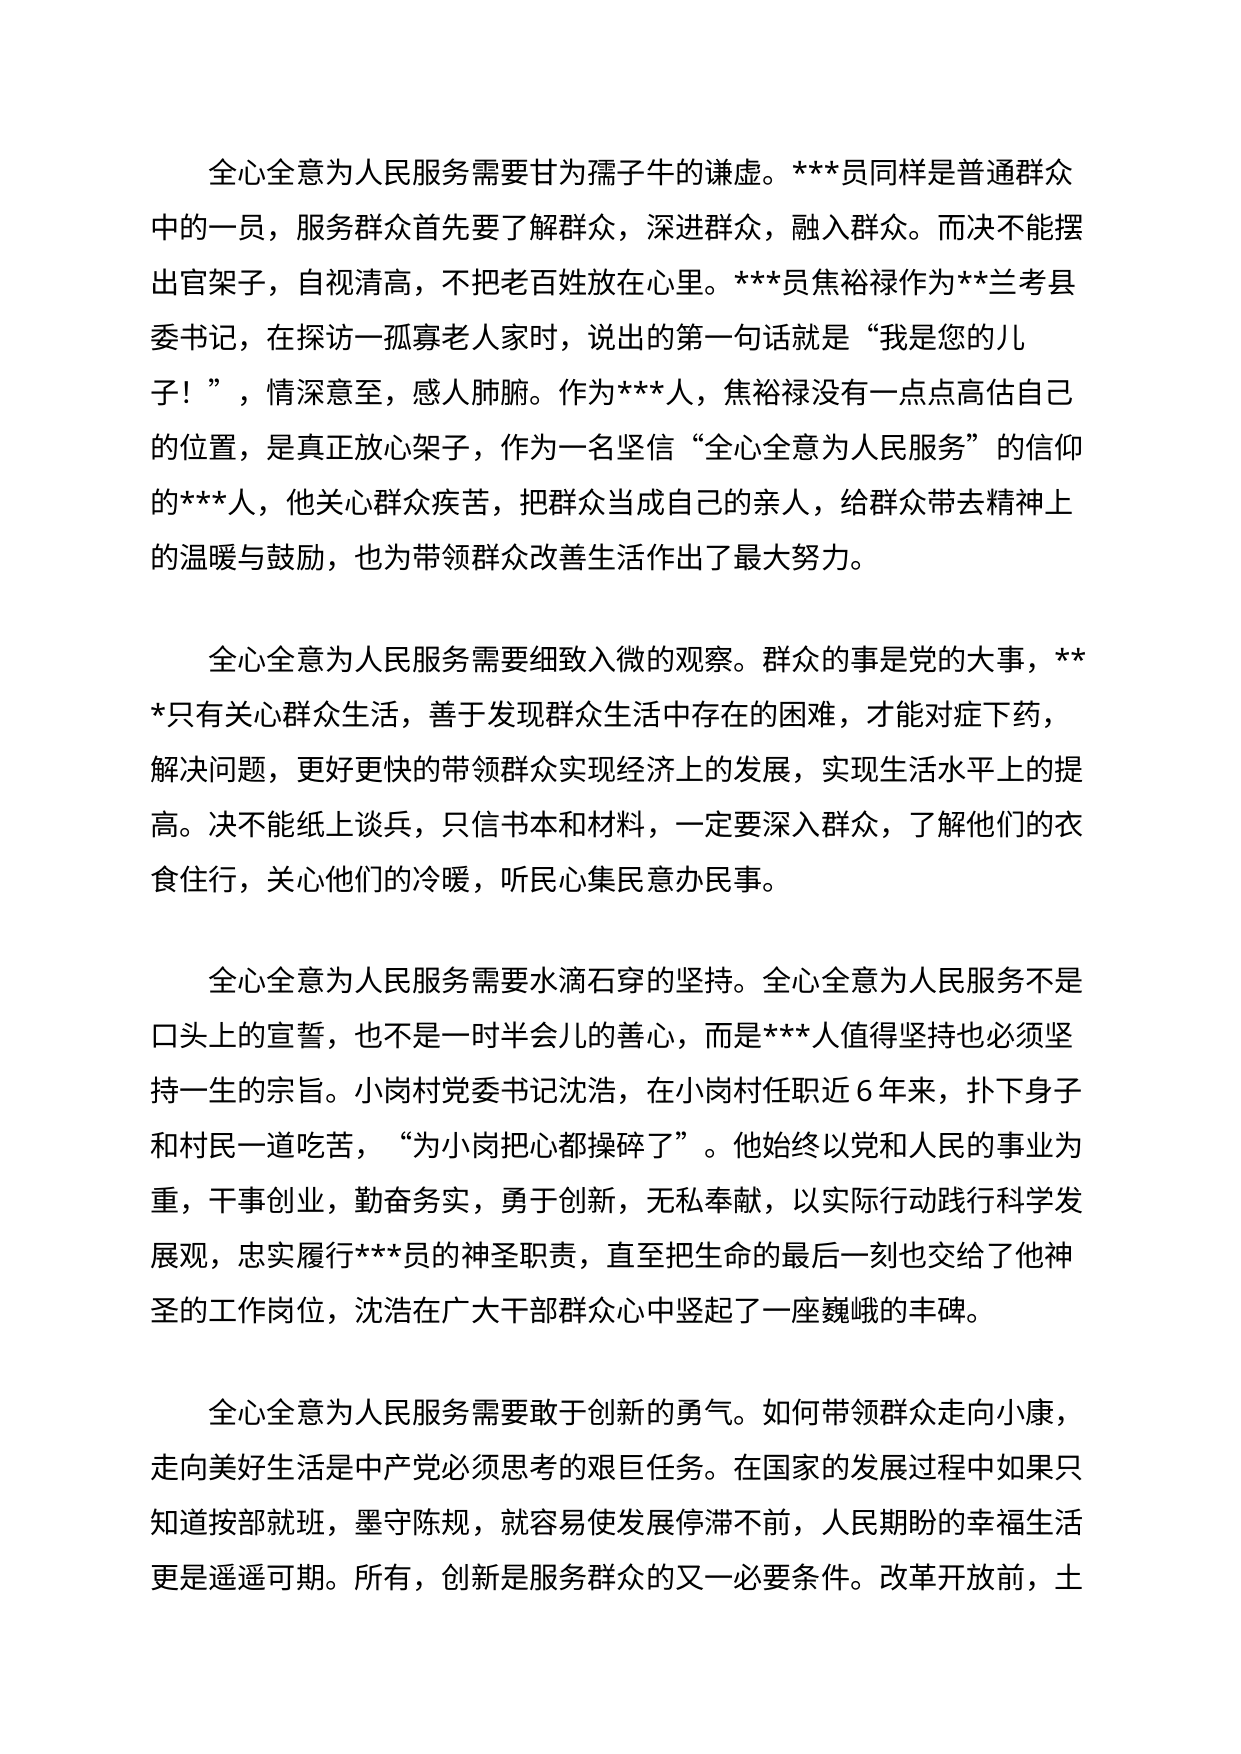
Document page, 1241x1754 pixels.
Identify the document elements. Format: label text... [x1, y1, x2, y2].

text 全心全意为人民服务需要细致入微的观察。群众的事是党的大事，***只有关心群众生活，善于发现群众生活中存在的困难，才能对症下药，解决问题，更好更快的带领群众实现经济上的发展，实现生活水平上的提高。决不能纸上谈兵，只信书本和材料，一定要深入群众，了解他们的衣食住行，关心他们的冷暖，听民心集民意办民事。 [150, 636, 1090, 898]
text 全心全意为人民服务需要水滴石穿的坚持。全心全意为人民服务不是口头上的宣誓，也不是一时半会儿的善心，而是***人值得坚持也必须坚持一生的宗旨。小岗村党委书记沈浩，在小岗村任职近6年来，扑下身子和村民一道吃苦，“为小岗把心都操碎了”。他始终以党和人民的事业为重，干事创业，勤奋务实，勇于创新，无私奉献，以实际行动践行科学发展观，忠实履行***员的神圣职责，直至把生命的最后一刻也交给了他神圣的工作岗位，沈浩在广大干部群众心中竖起了一座巍峨的丰碑。 [150, 958, 1090, 1330]
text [150, 1389, 1090, 1596]
text 全心全意为人民服务需要甘为孺子牛的谦虚。***员同样是普通群众中的一员，服务群众首先要了解群众，深进群众，融入群众。而决不能摆出官架子，自视清高，不把老百姓放在心里。***员焦裕禄作为**兰考县委书记，在探访一孤寡老人家时，说出的第一句话就是“我是您的儿子！”，情深意至，感人肺腑。作为***人，焦裕禄没有一点点高估自己的位置，是真正放心架子，作为一名坚信“全心全意为人民服务”的信仰的***人，他关心群众疾苦，把群众当成自己的亲人，给群众带去精神上的温暖与鼓励，也为带领群众改善生活作出了最大努力。 [150, 150, 1090, 577]
